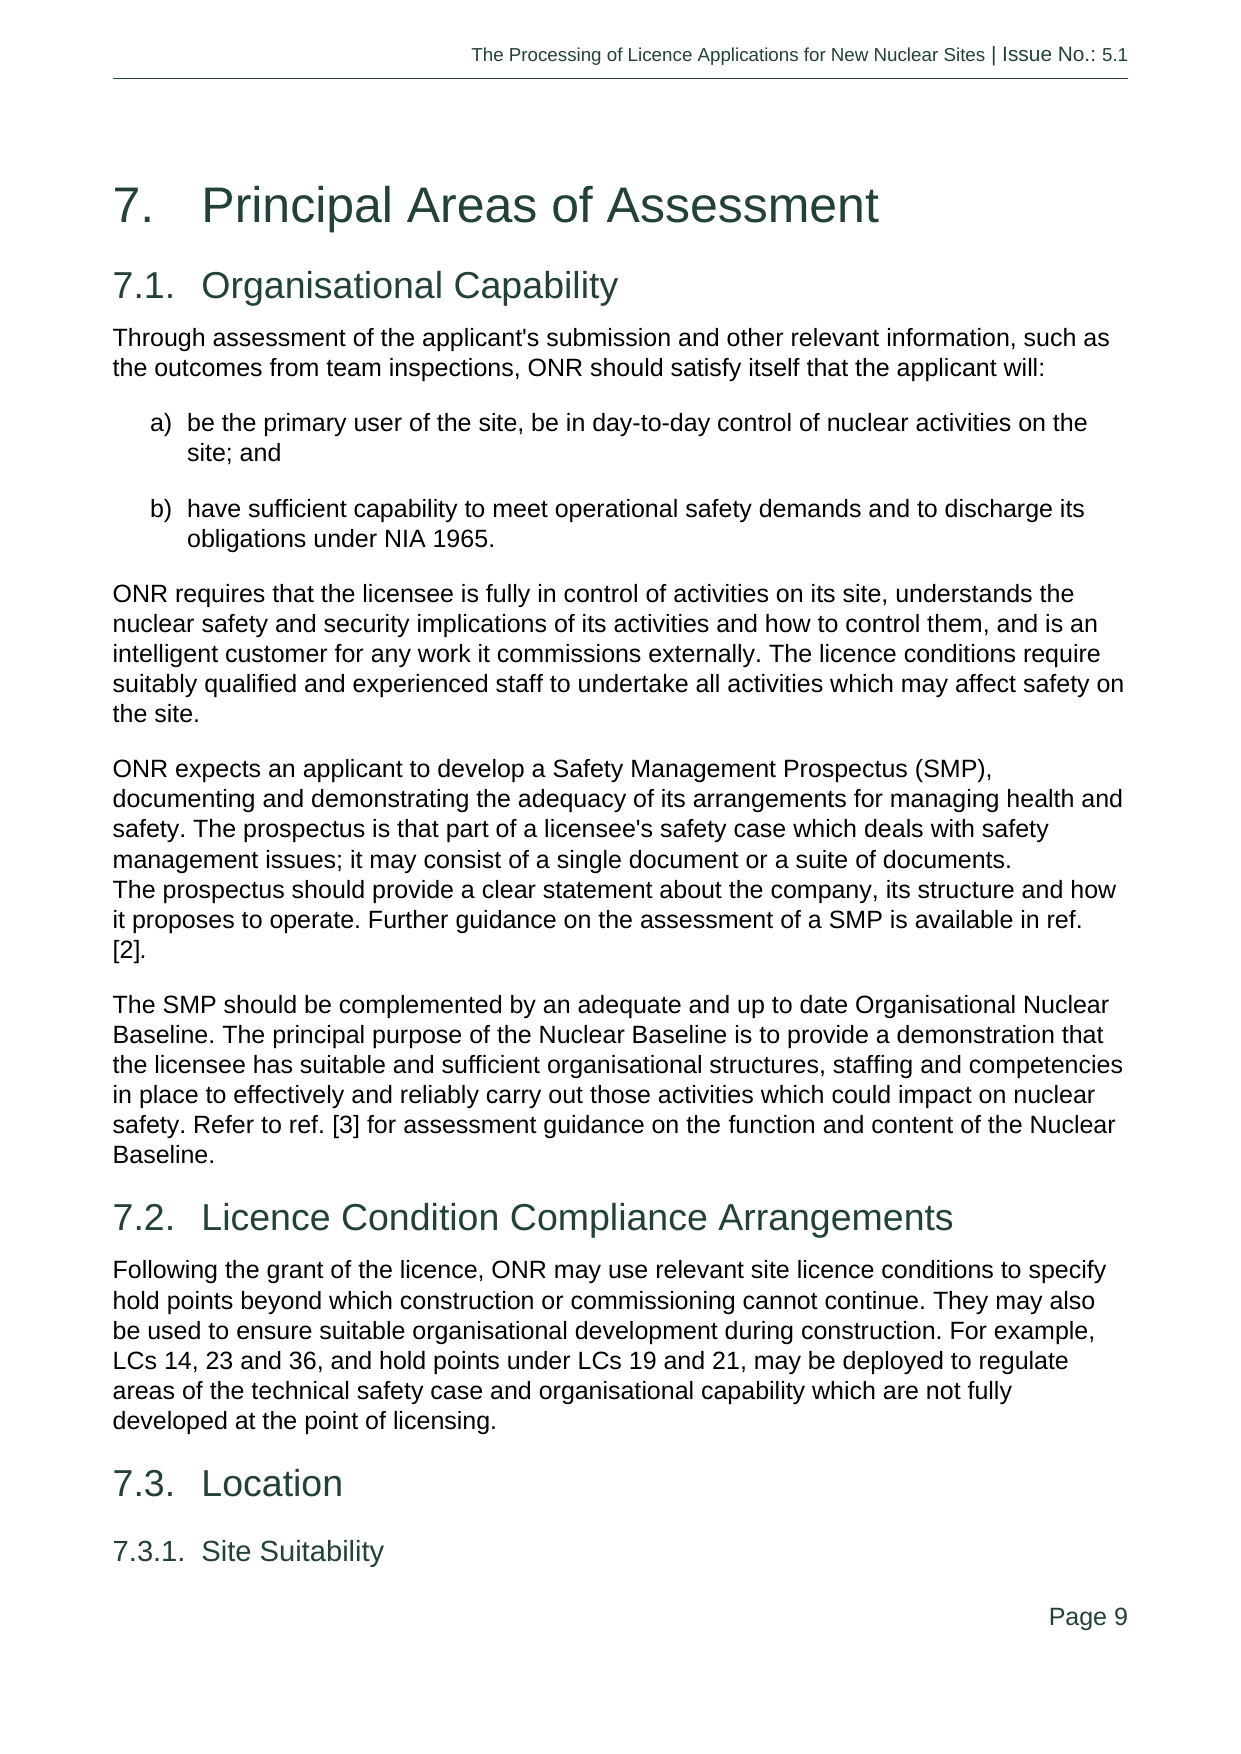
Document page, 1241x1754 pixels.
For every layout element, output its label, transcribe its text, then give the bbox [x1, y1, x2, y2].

text Through assessment of the applicant's submission and other relevant information, such as the outcomes from team inspections, ONR should satisfy itself that the applicant will: [112, 323, 1128, 382]
subtitle Principal Areas of Assessment [112, 175, 1128, 232]
text ONR expects an applicant to develop a Safety Management Prospectus (SMP), documenting and demonstrating the adequacy of its arrangements for managing health and safety. The prospectus is that part of a licensee's safety case which deals with safety management issues; it may consist of a single document or a suite of documents. The prospectus should provide a clear statement about the company, its structure and how it proposes to operate. Further guidance on the assessment of a SMP is available in ref. . [112, 754, 1128, 964]
text The SMP should be complemented by an adequate and up to date Organisational Nuclear Baseline. The principal purpose of the Nuclear Baseline is to provide a demonstration that the licensee has suitable and sufficient organisational structures, staffing and competencies in place to effectively and reliably carry out those activities which could impact on nuclear safety. Refer to ref. for assessment guidance on the function and content of the Nuclear Baseline. [112, 990, 1128, 1169]
subtitle Organisational Capability [112, 263, 1128, 306]
list have sufficient capability to meet operational safety demands and to discharge its obligations under NIA 1965. [150, 493, 1128, 552]
list be the primary user of the site, be in day-to-day control of nuclear activities on the site; and [150, 408, 1128, 467]
text Following the grant of the licence, ONR may use relevant site licence conditions to specify hold points beyond which construction or commissioning cannot continue. They may also be used to ensure suitable organisational development during construction. For example, LCs 14, 23 and 36, and hold points under LCs 19 and 21, may be deployed to regulate areas of the technical safety case and organisational capability which are not fully developed at the point of licensing. [112, 1256, 1128, 1435]
subtitle Location [112, 1461, 1128, 1504]
subtitle Site Suitability [112, 1533, 1128, 1567]
subtitle Licence Condition Compliance Arrangements [112, 1196, 1128, 1239]
text ONR requires that the licensee is fully in control of activities on its site, understands the nuclear safety and security implications of its activities and how to control them, and is an intelligent customer for any work it commissions externally. The licence conditions require suitably qualified and experienced staff to undertake all activities which may affect safety on the site. [112, 579, 1128, 728]
